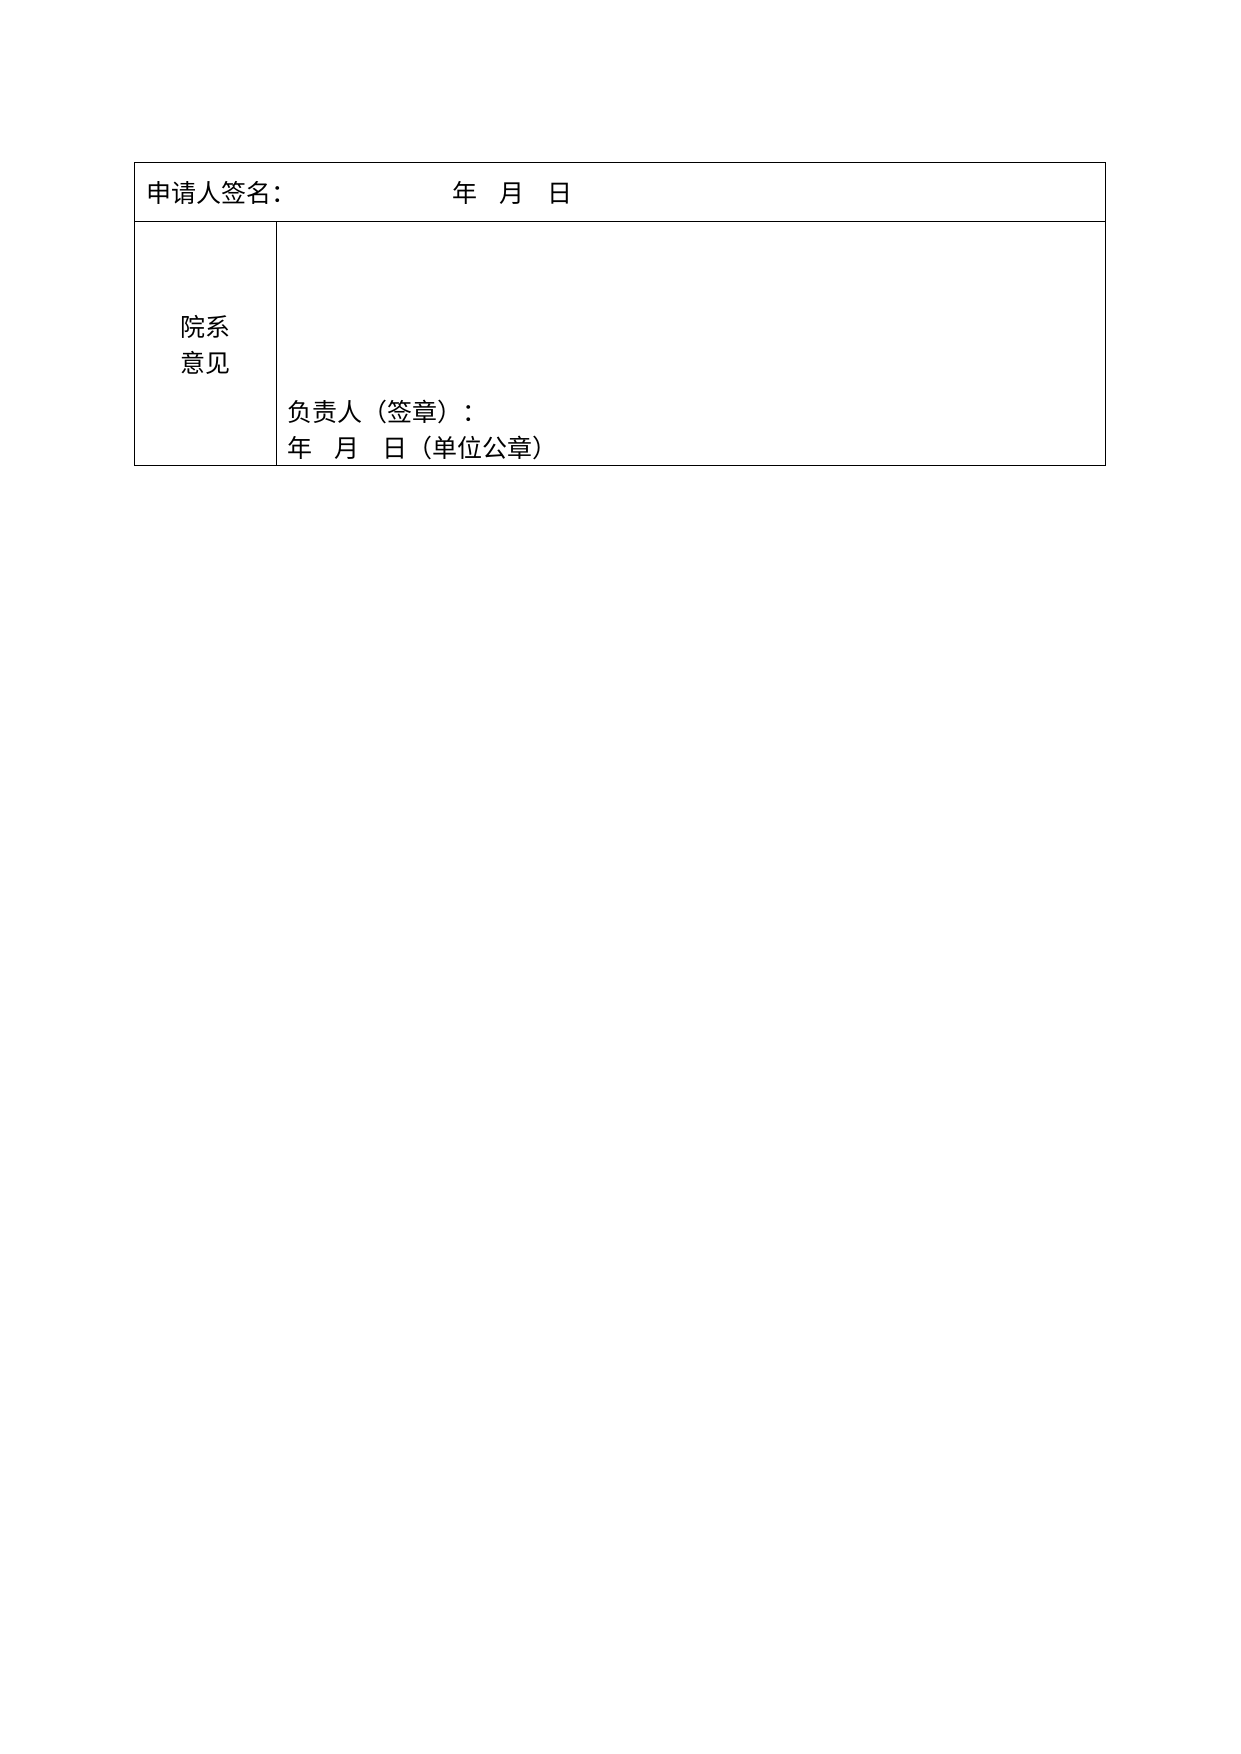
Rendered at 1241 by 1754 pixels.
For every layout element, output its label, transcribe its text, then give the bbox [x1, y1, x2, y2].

table_cell 院系 意见 [135, 222, 276, 465]
table_cell 申请人签名： 年 月 日 [135, 163, 1105, 221]
table_cell 负责人（签章）： 年 月 日（单位公章） [277, 222, 1105, 465]
